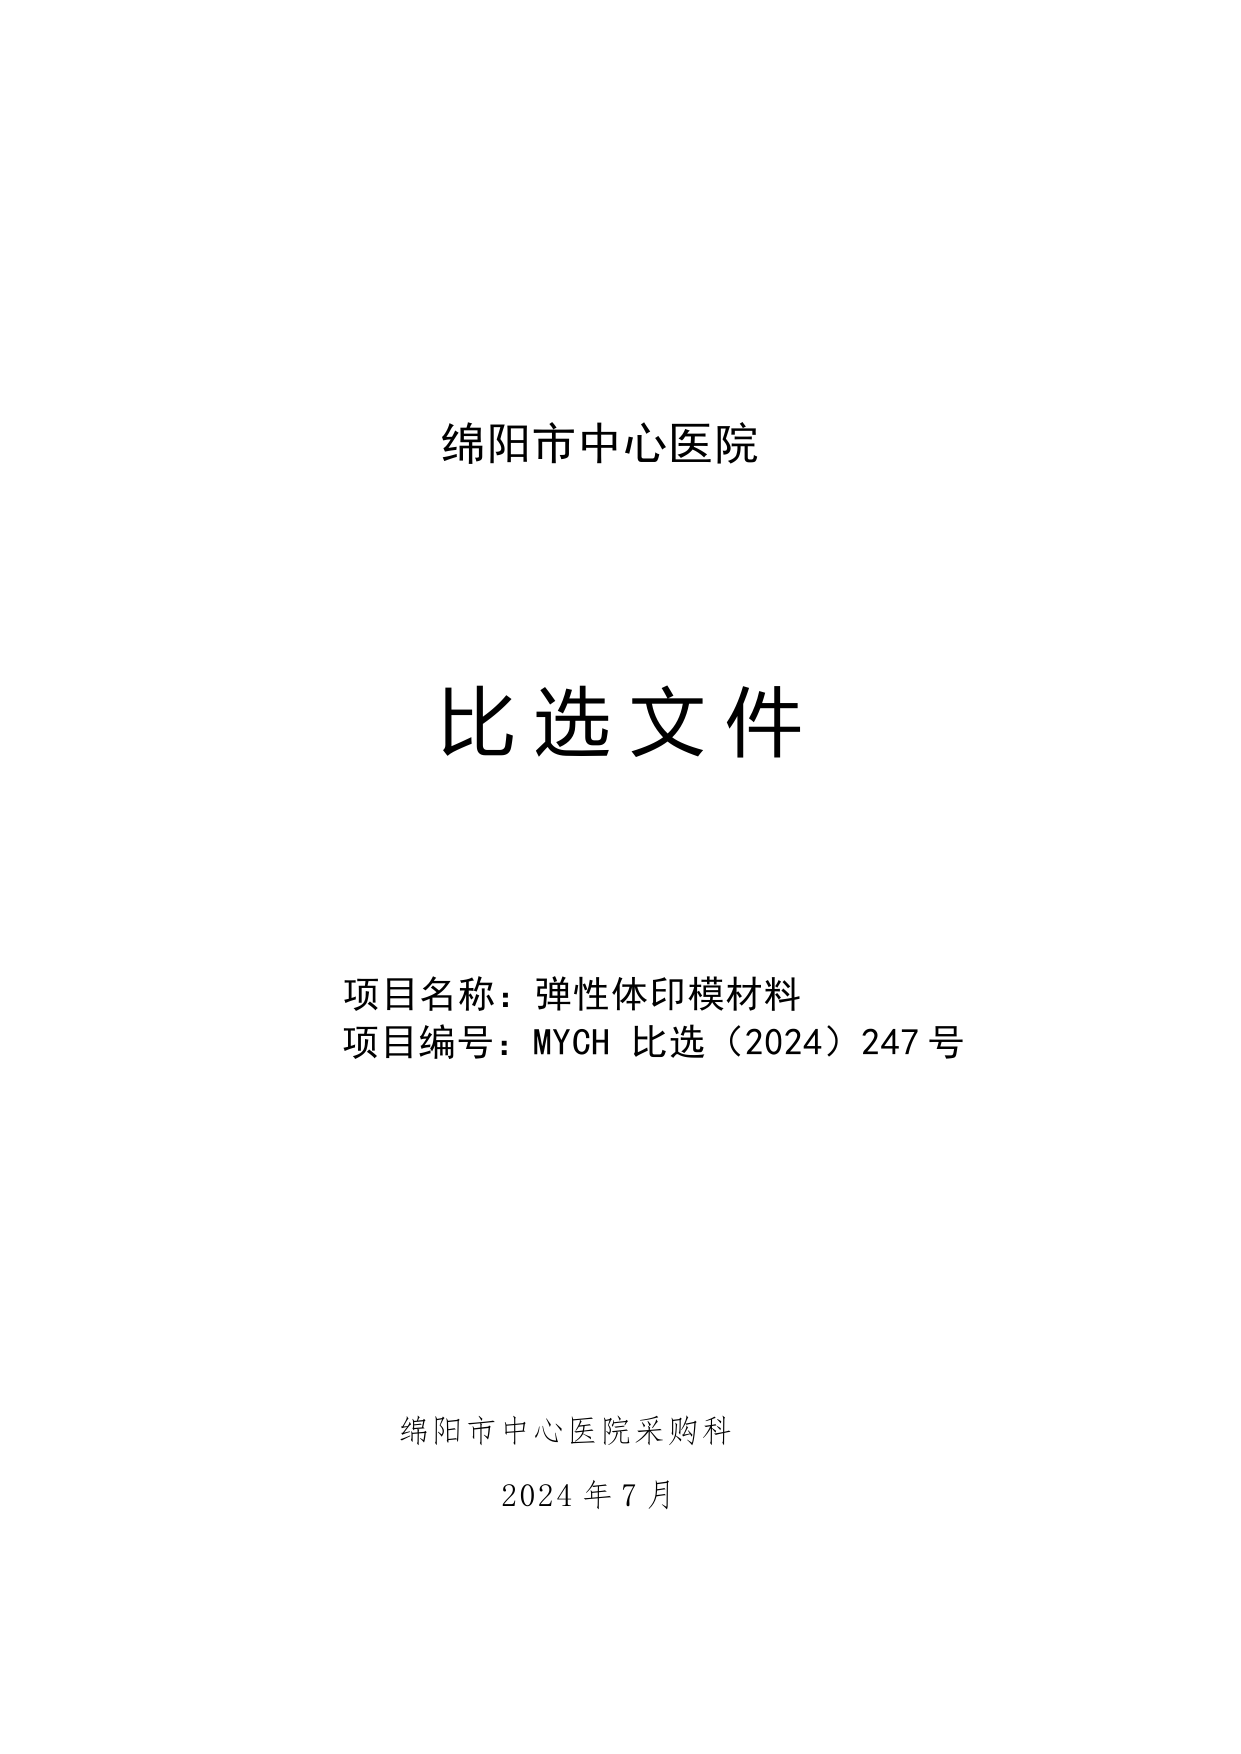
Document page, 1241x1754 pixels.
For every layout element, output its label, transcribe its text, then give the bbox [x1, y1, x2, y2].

text 项目名称：弹性体印模材料 [186, 966, 1054, 1018]
text 项目编号：MYCH 比选（2024）247号 [186, 1018, 1054, 1061]
text 2024年7月 [464, 1479, 1054, 1514]
text 绵阳市中心医院 [208, 415, 987, 466]
text 比 选 文 件 [186, 669, 1054, 768]
text 绵阳市中心医院采购科 [186, 1420, 1054, 1479]
